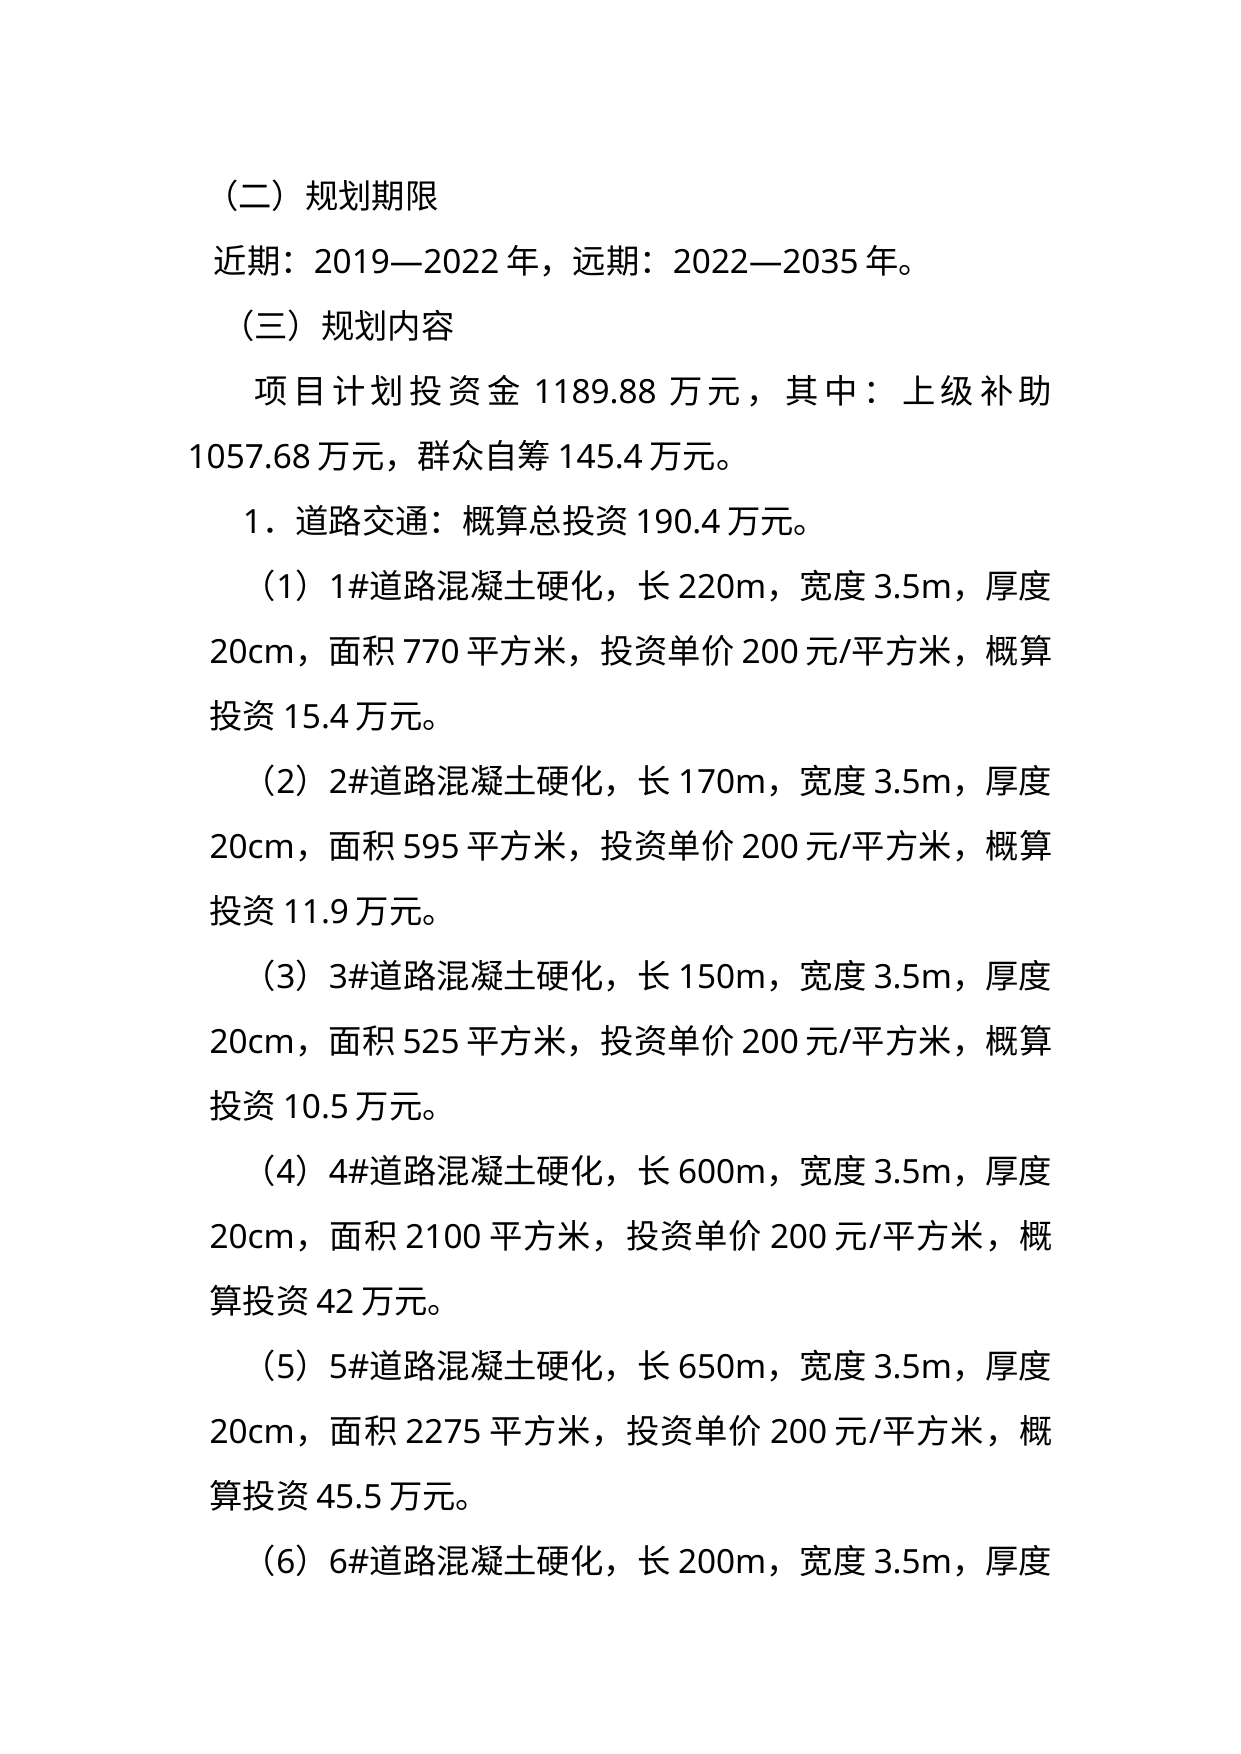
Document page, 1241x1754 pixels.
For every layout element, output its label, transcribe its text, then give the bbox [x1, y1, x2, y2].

text （4）4#道路混凝土硬化，长600m，宽度3.5m，厚度20cm，面积2100平方米，投资单价200元/平方米，概算投资42万元。 [209, 1137, 1053, 1332]
text 1．道路交通：概算总投资190.4万元。 [209, 487, 1053, 552]
text （三）规划内容 [187, 292, 1053, 357]
text 项目计划投资金1189.88万元，其中：上级补助1057.68万元，群众自筹145.4万元。 [187, 357, 1053, 487]
text （3）3#道路混凝土硬化，长150m，宽度3.5m，厚度20cm，面积525平方米，投资单价200元/平方米，概算投资10.5万元。 [209, 942, 1053, 1137]
text （5）5#道路混凝土硬化，长650m，宽度3.5m，厚度20cm，面积2275平方米，投资单价200元/平方米，概算投资45.5万元。 [209, 1332, 1053, 1527]
text （1）1#道路混凝土硬化，长220m，宽度3.5m，厚度20cm，面积770平方米，投资单价200元/平方米，概算投资15.4万元。 [209, 552, 1053, 747]
text （2）2#道路混凝土硬化，长170m，宽度3.5m，厚度20cm，面积595平方米，投资单价200元/平方米，概算投资11.9万元。 [209, 747, 1053, 942]
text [209, 1527, 1053, 1592]
text （二）规划期限 近期：2019—2022年，远期：2022—2035年。 [187, 162, 1053, 292]
